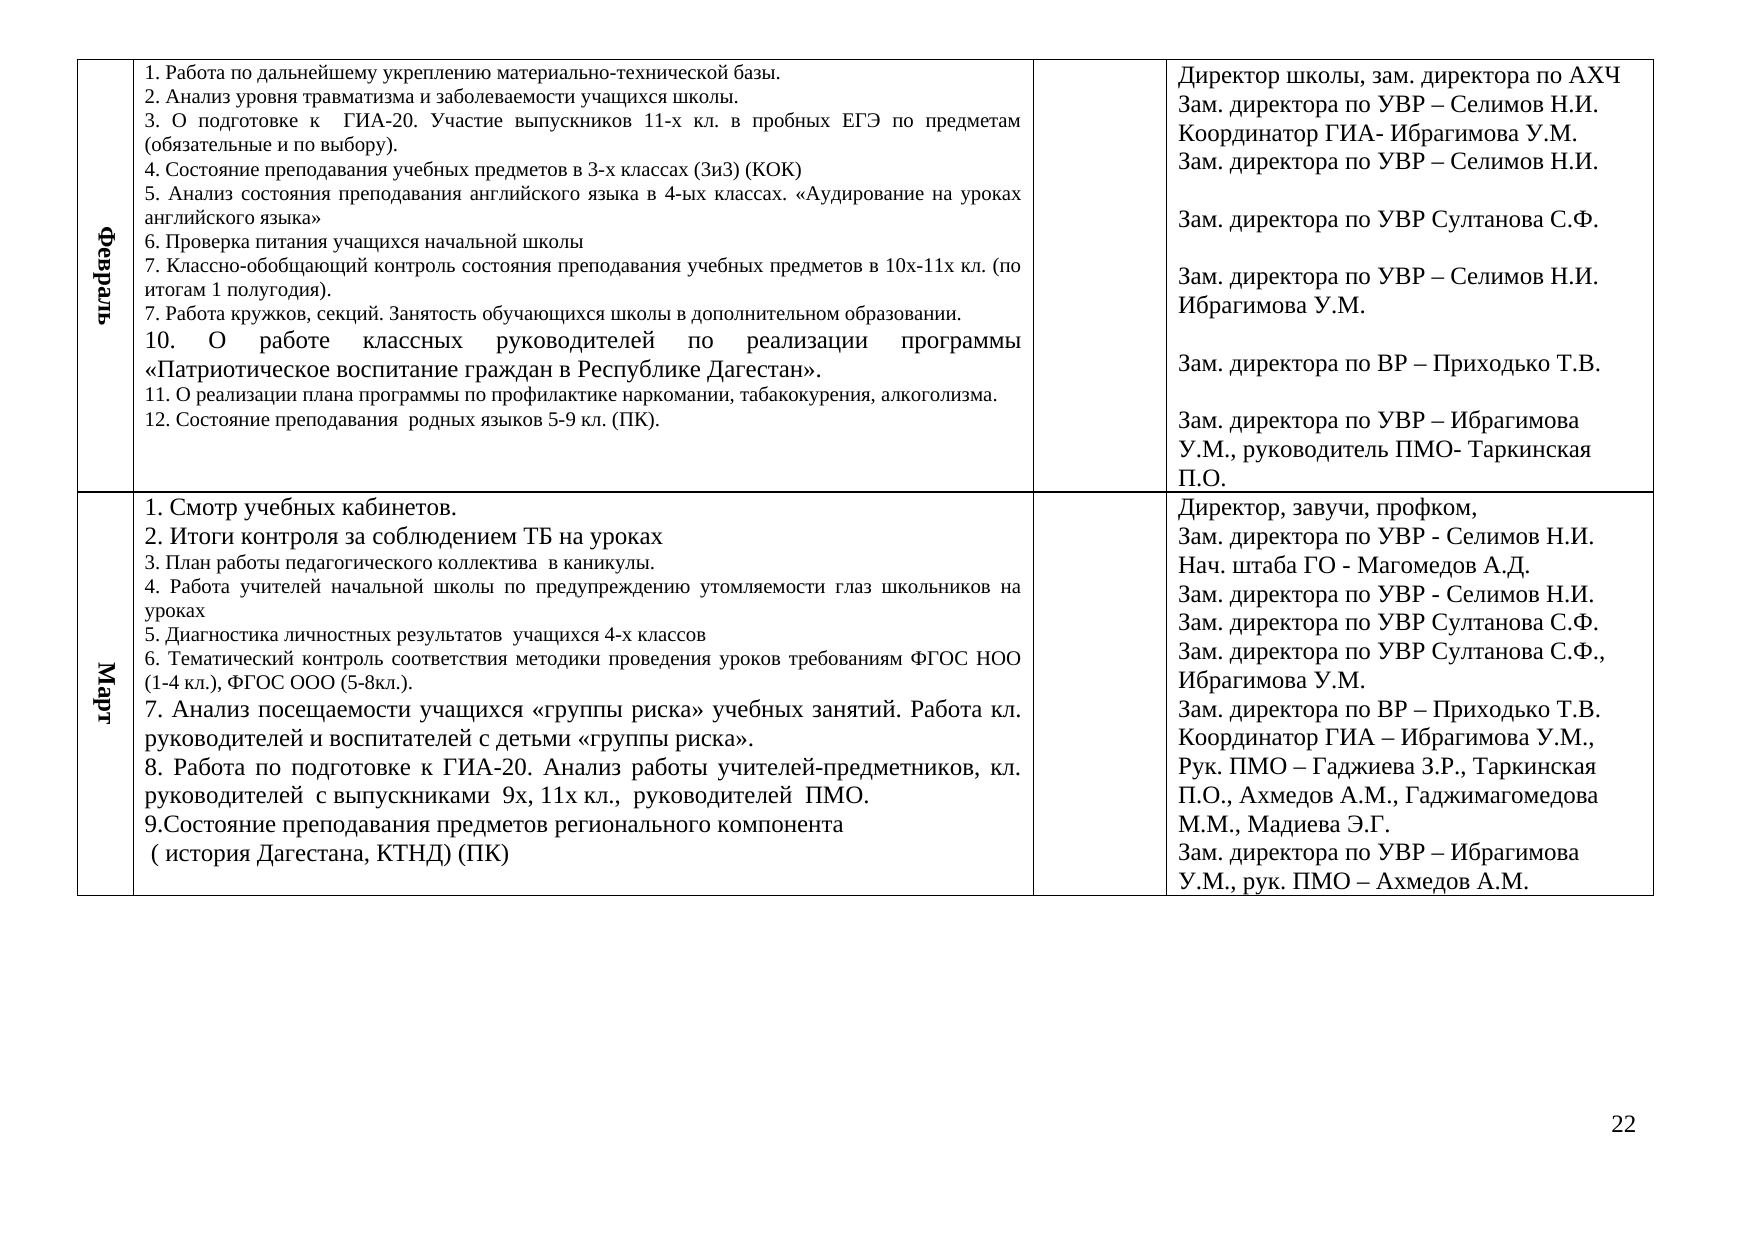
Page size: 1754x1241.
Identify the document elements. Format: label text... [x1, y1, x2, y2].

table_cell Директор школы, зам. директора по АХЧ Зам. директора по УВР – Селимов Н.И. Координатор ГИА- Ибрагимова У.М. Зам. директора по УВР – Селимов Н.И. Зам. директора по УВР Султанова С.Ф. Зам. директора по УВР – Селимов Н.И. Ибрагимова У.М. Зам. директора по ВР – Приходько Т.В. Зам. директора по УВР – Ибрагимова У.М., руководитель ПМО- Таркинская П.О. [1167, 60, 1653, 491]
table_cell Март [78, 493, 133, 895]
table_cell 1. Работа по дальнейшему укреплению материально-технической базы. 2. Анализ уровня травматизма и заболеваемости учащихся школы. 3. О подготовке к ГИА-20. Участие выпускников 11-х кл. в пробных ЕГЭ по предметам (обязательные и по выбору). 4. Состояние преподавания учебных предметов в 3-х классах (3и3) (КОК) 5. Анализ состояния преподавания английского языка в 4-ых классах. «Аудирование на уроках английского языка» 6. Проверка питания учащихся начальной школы 7. Классно-обобщающий контроль состояния преподавания учебных предметов в 10х-11х кл. (по итогам 1 полугодия). 7. Работа кружков, секций. Занятость обучающихся школы в дополнительном образовании. 10. О работе классных руководителей по реализации программы «Патриотическое воспитание граждан в Республике Дагестан». 11. О реализации плана программы по профилактике наркомании, табакокурения, алкоголизма. 12. Состояние преподавания родных языков 5-9 кл. (ПК). [134, 60, 1033, 491]
table_cell Февраль [78, 60, 133, 491]
table_cell Директор, завучи, профком, Зам. директора по УВР - Селимов Н.И. Нач. штаба ГО - Магомедов А.Д. Зам. директора по УВР - Селимов Н.И. Зам. директора по УВР Султанова С.Ф. Зам. директора по УВР Султанова С.Ф., Ибрагимова У.М. Зам. директора по ВР – Приходько Т.В. Координатор ГИА – Ибрагимова У.М., Рук. ПМО – Гаджиева З.Р., Таркинская П.О., Ахмедов А.М., Гаджимагомедова М.М., Мадиева Э.Г. Зам. директора по УВР – Ибрагимова У.М., рук. ПМО – Ахмедов А.М. [1167, 493, 1653, 895]
table_cell [1034, 493, 1166, 895]
table_cell [1034, 60, 1166, 491]
table_cell 1. Смотр учебных кабинетов. 2. Итоги контроля за соблюдением ТБ на уроках 3. План работы педагогического коллектива в каникулы. 4. Работа учителей начальной школы по предупреждению утомляемости глаз школьников на уроках 5. Диагностика личностных результатов учащихся 4-х классов 6. Тематический контроль соответствия методики проведения уроков требованиям ФГОС НОО (1-4 кл.), ФГОС ООО (5-8кл.). 7. Анализ посещаемости учащихся «группы риска» учебных занятий. Работа кл. руководителей и воспитателей с детьми «группы риска». 8. Работа по подготовке к ГИА-20. Анализ работы учителей-предметников, кл. руководителей с выпускниками 9х, 11х кл., руководителей ПМО. 9.Состояние преподавания предметов регионального компонента ( история Дагестана, КТНД) (ПК) [134, 493, 1033, 895]
